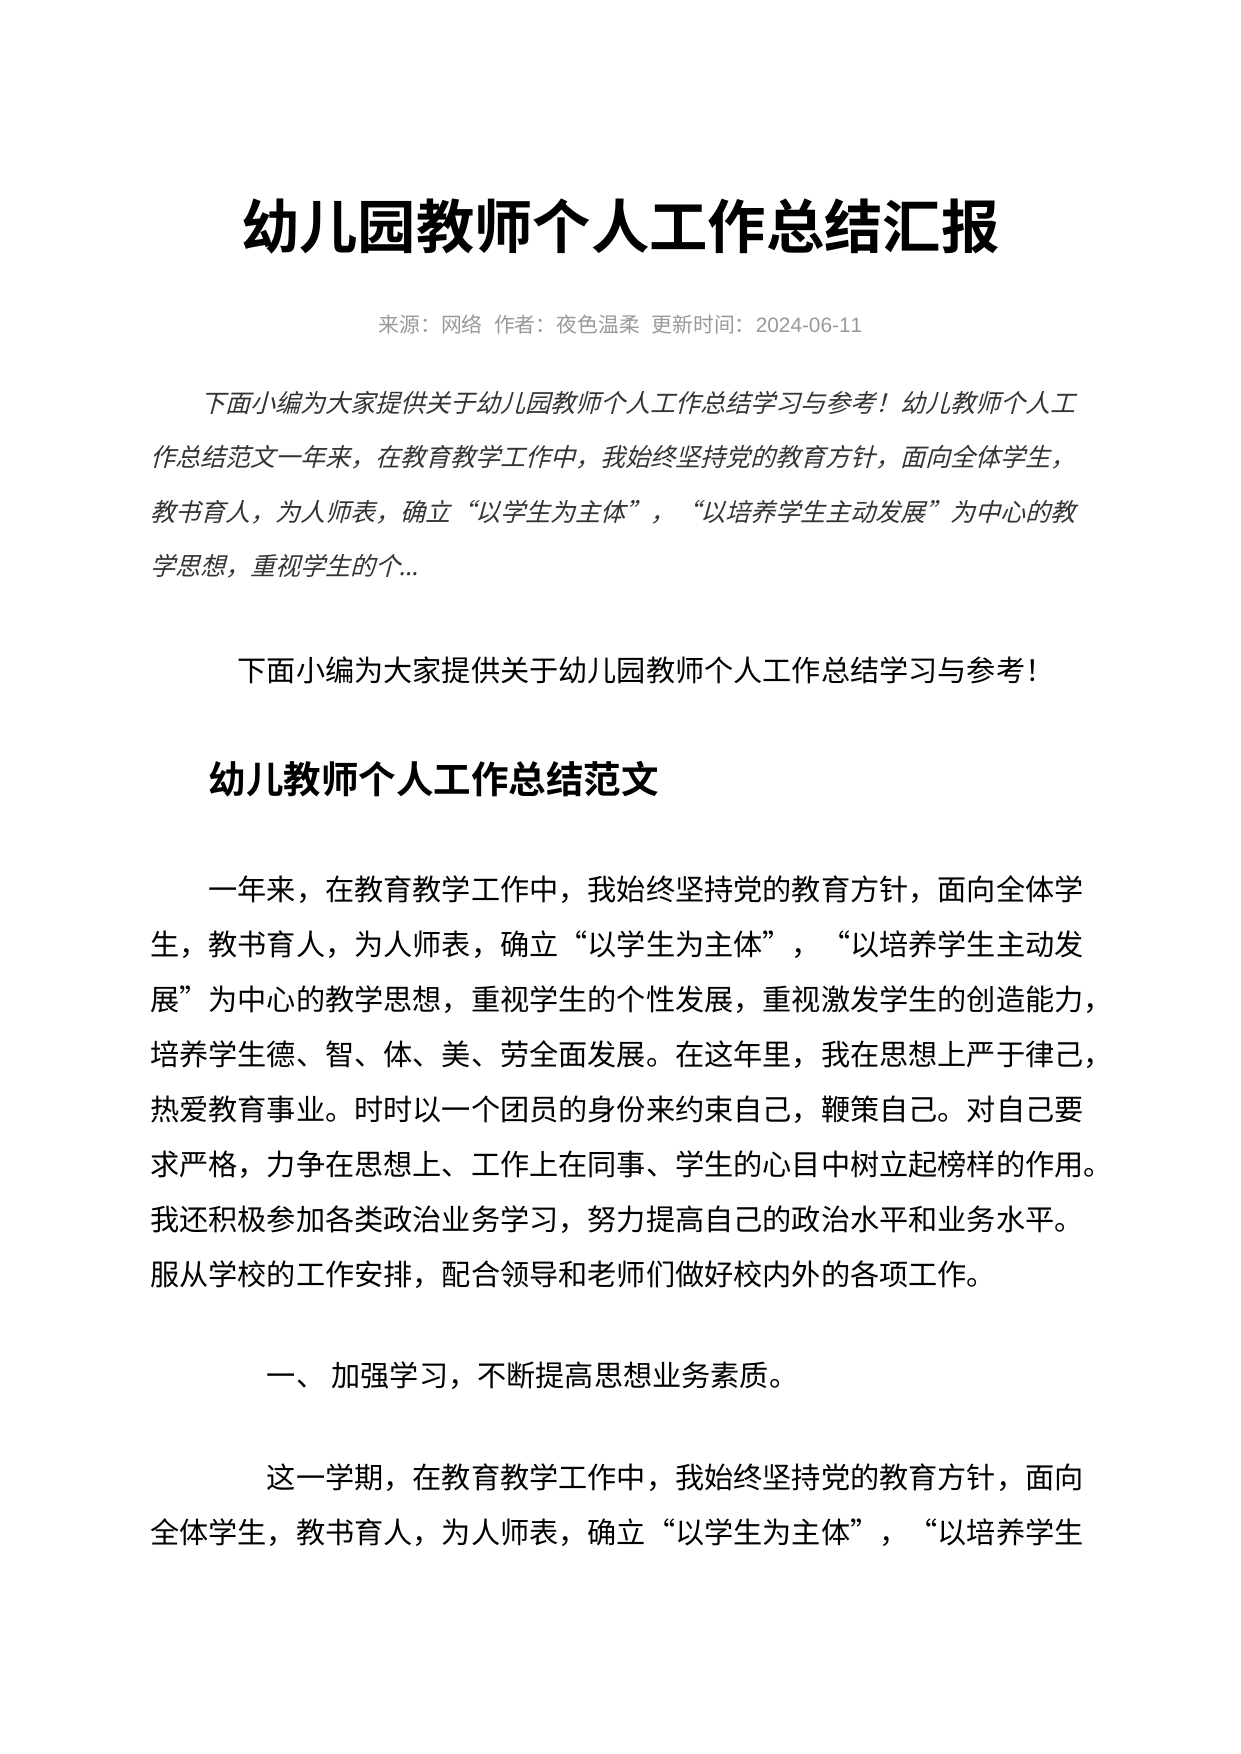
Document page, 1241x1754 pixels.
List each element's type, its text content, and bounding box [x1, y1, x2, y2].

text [150, 1455, 1090, 1552]
text 一、 加强学习，不断提高思想业务素质。 [150, 1353, 1090, 1395]
text 一年来，在教育教学工作中，我始终坚持党的教育方针，面向全体学生，教书育人，为人师表，确立“以学生为主体”，“以培养学生主动发展”为中心的教学思想，重视学生的个性发展，重视激发学生的创造能力，培养学生德、智、体、美、劳全面发展。在这年里，我在思想上严于律己，热爱教育事业。时时以一个团员的身份来约束自己，鞭策自己。对自己要求严格，力争在思想上、工作上在同事、学生的心目中树立起榜样的作用。我还积极参加各类政治业务学习，努力提高自己的政治水平和业务水平。服从学校的工作安排，配合领导和老师们做好校内外的各项工作。 [150, 867, 1090, 1293]
text 下面小编为大家提供关于幼儿园教师个人工作总结学习与参考！幼儿教师个人工作总结范文一年来，在教育教学工作中，我始终坚持党的教育方针，面向全体学生，教书育人，为人师表，确立“以学生为主体”，“以培养学生主动发展”为中心的教学思想，重视学生的个... [150, 383, 1090, 583]
subtitle 幼儿园教师个人工作总结汇报 [150, 181, 1090, 266]
text 幼儿教师个人工作总结范文 [150, 749, 1090, 804]
text 下面小编为大家提供关于幼儿园教师个人工作总结学习与参考！ [150, 648, 1090, 690]
text 来源：网络 作者：夜色温柔 更新时间：2024-06-11 [150, 313, 1090, 337]
